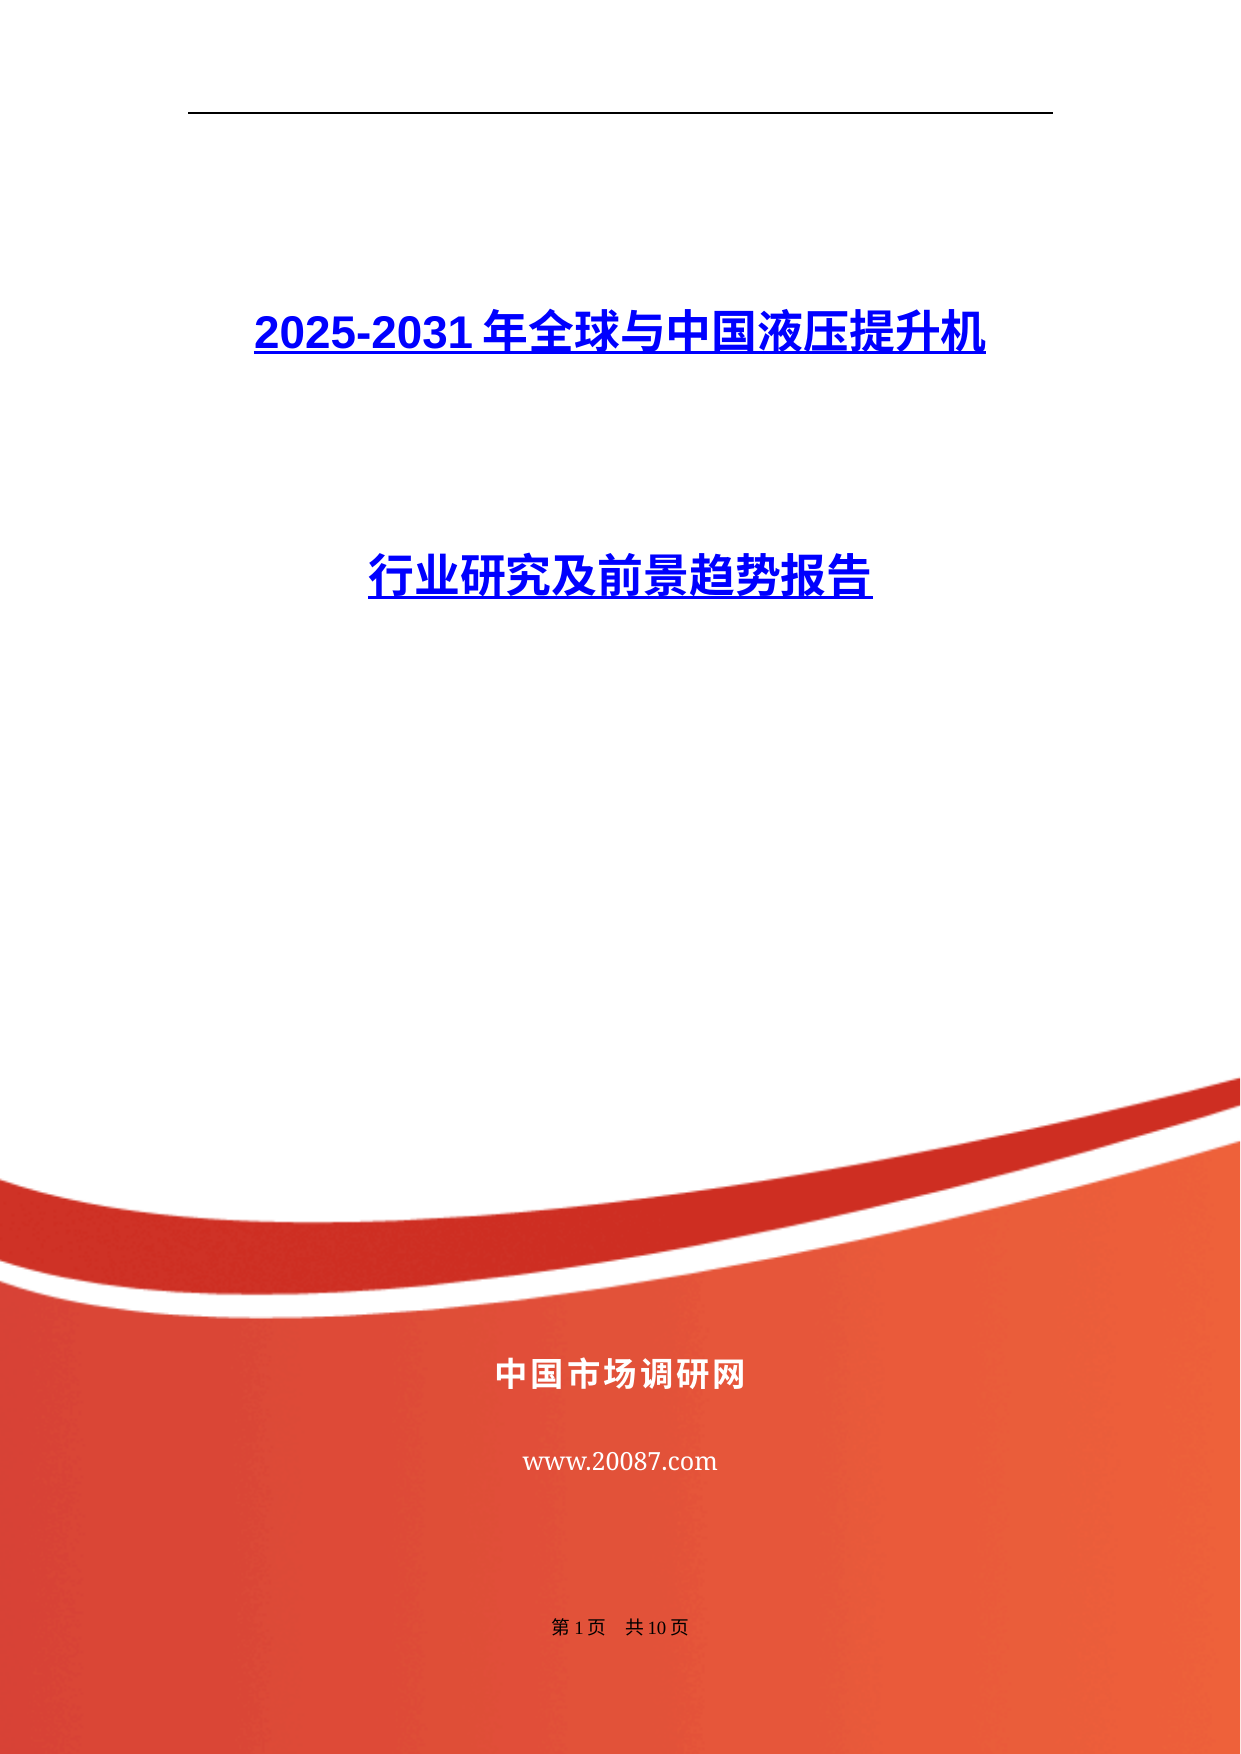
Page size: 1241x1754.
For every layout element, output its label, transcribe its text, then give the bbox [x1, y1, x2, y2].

table_header 2025-2031年全球与中国液压提升机行业研究及前景趋势报告 [188, 207, 1053, 773]
text www.20087.com [187, 1428, 1053, 1493]
subtitle 中国市场调研网 [187, 1339, 1053, 1404]
picture [0, 1006, 1241, 1754]
